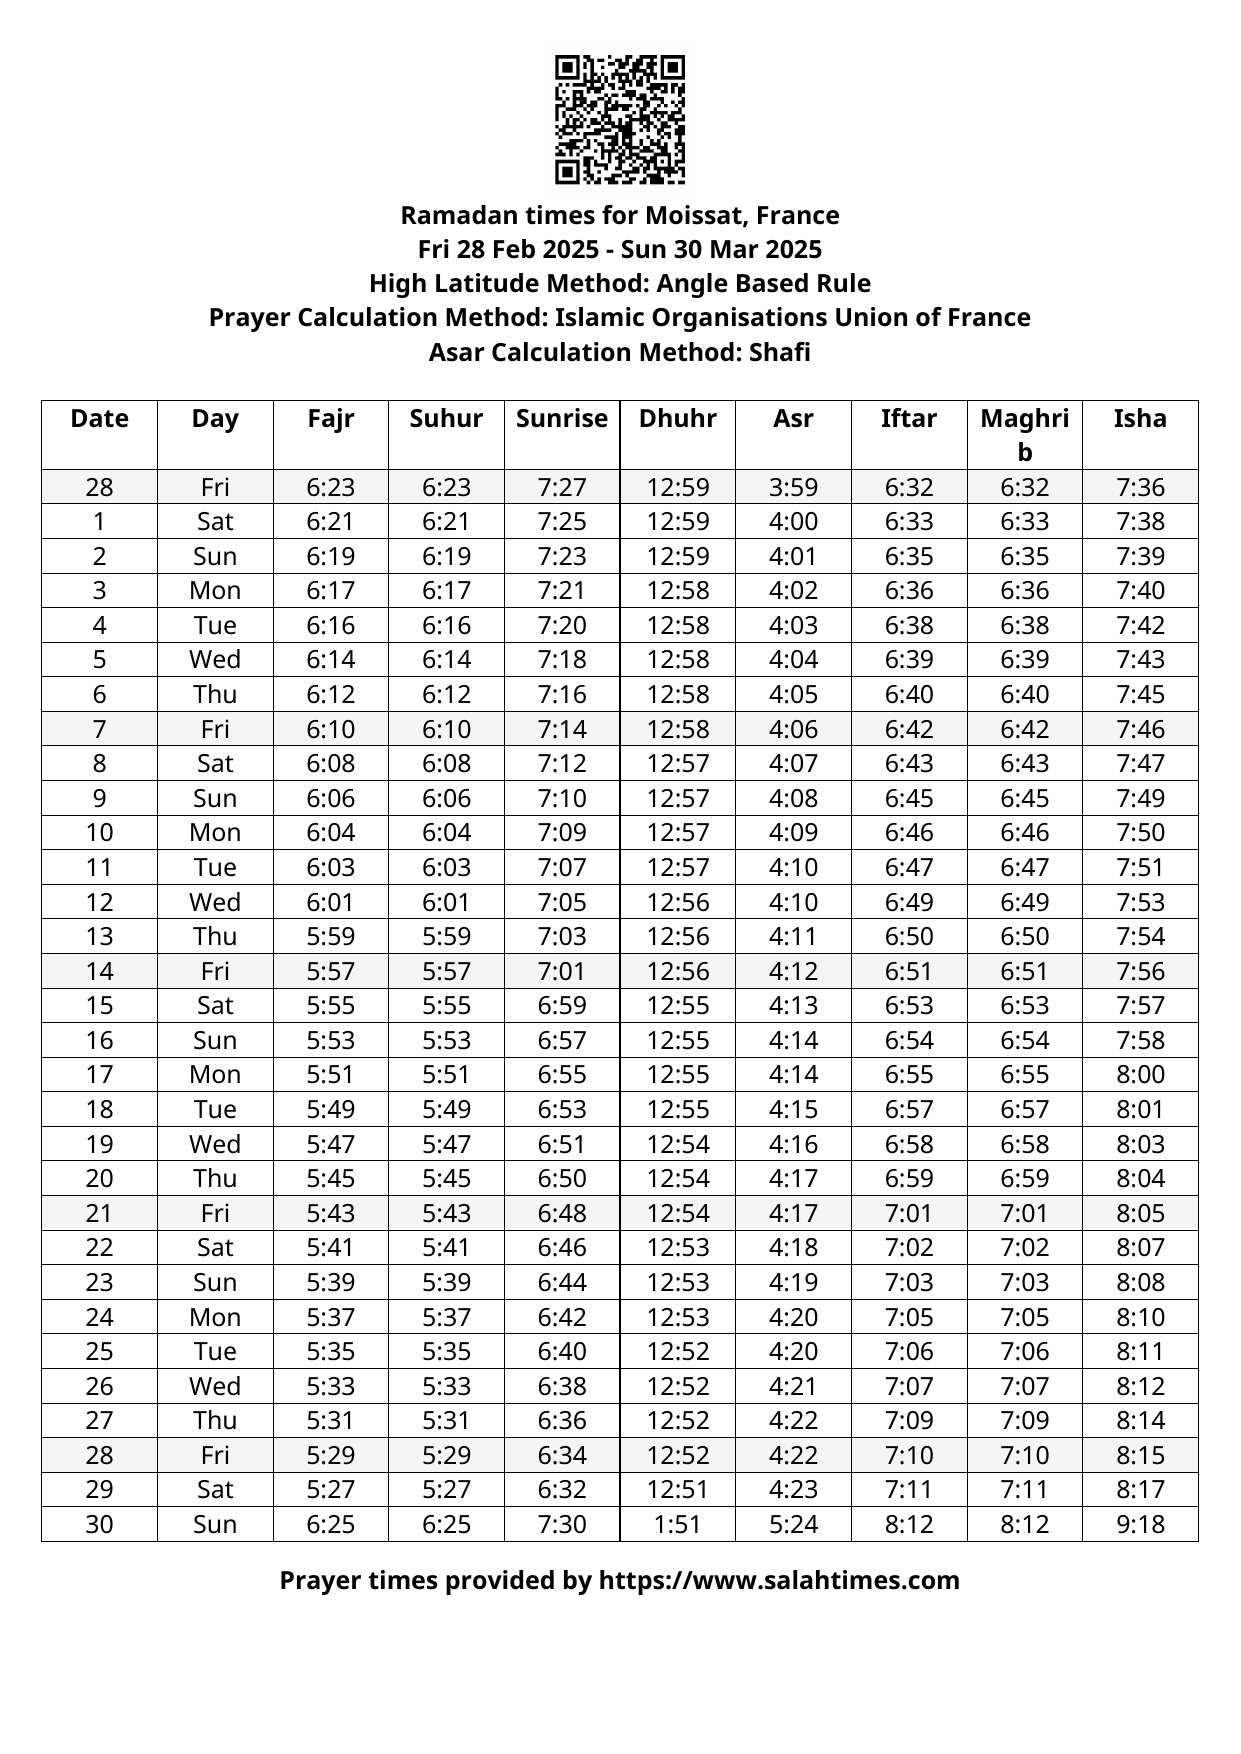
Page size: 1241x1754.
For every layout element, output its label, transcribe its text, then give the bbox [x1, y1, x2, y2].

table_cell 7:05 [505, 885, 619, 918]
table_cell 7:07 [852, 1369, 967, 1402]
table_cell Mon [158, 816, 273, 849]
table_cell 6:49 [852, 885, 967, 918]
table_cell 8:12 [968, 1507, 1082, 1541]
table_cell 11 [42, 850, 157, 884]
table_cell 8 [42, 746, 157, 780]
table_cell 6:59 [852, 1161, 967, 1195]
table_cell 8:12 [852, 1507, 967, 1541]
table_cell 7:11 [968, 1473, 1082, 1506]
table_cell 4:03 [736, 608, 851, 642]
table_cell 5:29 [389, 1438, 504, 1472]
text Prayer Calculation Method: Islamic Organisations Union of France [42, 300, 1198, 334]
table_cell 6:54 [968, 1023, 1082, 1057]
table_cell 6:42 [968, 712, 1082, 745]
table_cell 6:53 [852, 989, 967, 1022]
table_cell 16 [42, 1023, 157, 1057]
table_cell 5:31 [274, 1404, 388, 1437]
table_cell 6:42 [505, 1300, 619, 1333]
table_cell 7:06 [968, 1334, 1082, 1368]
table_cell 12:59 [621, 504, 735, 538]
table_cell 7:45 [1083, 677, 1198, 711]
table_cell 6:06 [389, 781, 504, 814]
table_cell 7:10 [968, 1438, 1082, 1472]
text High Latitude Method: Angle Based Rule [42, 266, 1198, 300]
table_cell 6:50 [968, 919, 1082, 953]
table_cell Wed [158, 1127, 273, 1160]
table_cell 23 [42, 1265, 157, 1299]
table_cell 12:55 [621, 1092, 735, 1126]
table_cell 6:47 [852, 850, 967, 884]
table_cell 4:16 [736, 1127, 851, 1160]
table_header Day [158, 401, 273, 469]
table_cell 9:18 [1083, 1507, 1198, 1541]
table_cell 7:36 [1083, 470, 1198, 503]
table_cell 7:42 [1083, 608, 1198, 642]
table_cell 7:09 [968, 1404, 1082, 1437]
table_cell 6:19 [274, 539, 388, 572]
table_cell 8:03 [1083, 1127, 1198, 1160]
table_cell 4:09 [736, 816, 851, 849]
table_cell 7:02 [852, 1231, 967, 1264]
table_cell 6:40 [505, 1334, 619, 1368]
table_header Iftar [852, 401, 967, 469]
table_cell 12:56 [621, 885, 735, 918]
table_cell 7:11 [852, 1473, 967, 1506]
table_cell 5:53 [389, 1023, 504, 1057]
table_cell 7:54 [1083, 919, 1198, 953]
table_cell 7:03 [968, 1265, 1082, 1299]
table_cell Sat [158, 1473, 273, 1506]
table_cell 6:35 [852, 539, 967, 572]
table_cell 6:51 [852, 954, 967, 987]
table_cell 6:47 [968, 850, 1082, 884]
table_cell 6:46 [852, 816, 967, 849]
table_cell 7:20 [505, 608, 619, 642]
table_cell 6:12 [389, 677, 504, 711]
table_cell 4:20 [736, 1300, 851, 1333]
table_header Isha [1083, 401, 1198, 469]
table_cell 6:59 [968, 1161, 1082, 1195]
table_cell 6:23 [274, 470, 388, 503]
table_cell 4 [42, 608, 157, 642]
table_cell 5:29 [274, 1438, 388, 1472]
table_cell 5:33 [274, 1369, 388, 1402]
table_cell 12:52 [621, 1438, 735, 1472]
table_cell 6:16 [274, 608, 388, 642]
table_cell 5:55 [389, 989, 504, 1022]
table_cell 5:27 [389, 1473, 504, 1506]
table_cell 10 [42, 816, 157, 849]
table_cell 6:49 [968, 885, 1082, 918]
table_cell 7:58 [1083, 1023, 1198, 1057]
table_cell Sun [158, 1265, 273, 1299]
table_cell 5:43 [274, 1196, 388, 1229]
table_cell 5:45 [389, 1161, 504, 1195]
table_cell 5:47 [389, 1127, 504, 1160]
table_cell 4:18 [736, 1231, 851, 1264]
table_cell 30 [42, 1507, 157, 1541]
table_cell 5:39 [274, 1265, 388, 1299]
table_cell 7:30 [505, 1507, 619, 1541]
table_cell 27 [42, 1404, 157, 1437]
table_cell 6:34 [505, 1438, 619, 1472]
table_cell Mon [158, 574, 273, 607]
table_cell 7:02 [968, 1231, 1082, 1264]
table_cell 6:55 [968, 1058, 1082, 1091]
table_cell 4:08 [736, 781, 851, 814]
table_cell 4:17 [736, 1196, 851, 1229]
table_cell 7:27 [505, 470, 619, 503]
table_cell 5:37 [274, 1300, 388, 1333]
table_cell 5:45 [274, 1161, 388, 1195]
table_cell 2 [42, 539, 157, 572]
table_cell 5 [42, 643, 157, 676]
table_cell 22 [42, 1231, 157, 1264]
table_cell 6:46 [968, 816, 1082, 849]
table_cell 7:38 [1083, 504, 1198, 538]
table_cell 5:43 [389, 1196, 504, 1229]
table_cell Sun [158, 1023, 273, 1057]
table_cell 12:55 [621, 989, 735, 1022]
table_cell Tue [158, 608, 273, 642]
table_cell 7:03 [505, 919, 619, 953]
table_cell 6:21 [274, 504, 388, 538]
table_cell Wed [158, 643, 273, 676]
table_cell 7:50 [1083, 816, 1198, 849]
table_cell Wed [158, 1369, 273, 1402]
table_cell Sun [158, 781, 273, 814]
table_cell 6:03 [274, 850, 388, 884]
table_cell 4:23 [736, 1473, 851, 1506]
table_cell 7:18 [505, 643, 619, 676]
table_header Fajr [274, 401, 388, 469]
table_cell 6:38 [852, 608, 967, 642]
table_cell 6:10 [274, 712, 388, 745]
table_cell 7:01 [968, 1196, 1082, 1229]
table_cell 6:08 [274, 746, 388, 780]
table_header Asr [736, 401, 851, 469]
table_cell 7:56 [1083, 954, 1198, 987]
table_cell 6:35 [968, 539, 1082, 572]
table_cell Thu [158, 919, 273, 953]
table_cell 13 [42, 919, 157, 953]
table_cell 5:27 [274, 1473, 388, 1506]
table_cell Mon [158, 1058, 273, 1091]
table_cell Sat [158, 746, 273, 780]
table_cell Sun [158, 539, 273, 572]
table_cell 4:00 [736, 504, 851, 538]
table_cell 7:43 [1083, 643, 1198, 676]
table_cell 12:58 [621, 574, 735, 607]
table_cell 6:51 [968, 954, 1082, 987]
table_cell 5:24 [736, 1507, 851, 1541]
table_cell 6:59 [505, 989, 619, 1022]
table_cell 12:53 [621, 1265, 735, 1299]
table_cell 12:58 [621, 608, 735, 642]
table_cell 6:01 [274, 885, 388, 918]
table_cell 6:40 [852, 677, 967, 711]
table_cell 4:06 [736, 712, 851, 745]
table_cell 6:01 [389, 885, 504, 918]
table_cell 5:41 [389, 1231, 504, 1264]
table_cell 8:00 [1083, 1058, 1198, 1091]
table_cell 6:53 [505, 1092, 619, 1126]
table_cell 12:53 [621, 1300, 735, 1333]
table_cell Tue [158, 1334, 273, 1368]
table_cell Wed [158, 885, 273, 918]
table_cell 6:36 [968, 574, 1082, 607]
table_cell 19 [42, 1127, 157, 1160]
table_cell 3 [42, 574, 157, 607]
table_cell 12:54 [621, 1161, 735, 1195]
table_cell 7:49 [1083, 781, 1198, 814]
table_cell 5:41 [274, 1231, 388, 1264]
table_cell 6:03 [389, 850, 504, 884]
table_cell 6:57 [852, 1092, 967, 1126]
table_cell 12:52 [621, 1404, 735, 1437]
table_cell 12:58 [621, 712, 735, 745]
table_cell 5:35 [389, 1334, 504, 1368]
table_cell Sat [158, 1231, 273, 1264]
table_cell 6:50 [852, 919, 967, 953]
table_header Suhur [389, 401, 504, 469]
table_cell 4:14 [736, 1058, 851, 1091]
table_cell 8:01 [1083, 1092, 1198, 1126]
table_cell 7:09 [505, 816, 619, 849]
table_cell 6:04 [389, 816, 504, 849]
table_cell 6:55 [852, 1058, 967, 1091]
text Prayer times provided by https://www.salahtimes.com [42, 1563, 1198, 1597]
table_cell 12:57 [621, 781, 735, 814]
table_cell 5:51 [389, 1058, 504, 1091]
table_cell 8:05 [1083, 1196, 1198, 1229]
table_cell 6:04 [274, 816, 388, 849]
table_cell 6:42 [852, 712, 967, 745]
table_cell 26 [42, 1369, 157, 1402]
table_cell 6:06 [274, 781, 388, 814]
table_header Sunrise [505, 401, 619, 469]
table_cell Sun [158, 1507, 273, 1541]
table_cell 6:12 [274, 677, 388, 711]
table_cell Sat [158, 989, 273, 1022]
table_cell 8:12 [1083, 1369, 1198, 1402]
table_cell 6:43 [968, 746, 1082, 780]
table_cell 28 [42, 1438, 157, 1472]
table_header Dhuhr [621, 401, 735, 469]
table_cell 6:55 [505, 1058, 619, 1091]
table_cell 6:45 [852, 781, 967, 814]
table_cell 5:53 [274, 1023, 388, 1057]
table_cell 5:59 [389, 919, 504, 953]
table_cell 5:49 [389, 1092, 504, 1126]
table_cell 6:43 [852, 746, 967, 780]
table_cell 5:47 [274, 1127, 388, 1160]
table_cell 6:46 [505, 1231, 619, 1264]
table_cell 6:58 [968, 1127, 1082, 1160]
table_cell 6:57 [968, 1092, 1082, 1126]
table_cell 8:07 [1083, 1231, 1198, 1264]
table_cell 4:10 [736, 850, 851, 884]
table_cell 12:56 [621, 919, 735, 953]
table_cell 6:08 [389, 746, 504, 780]
table_cell 6:17 [389, 574, 504, 607]
table_cell 7:05 [968, 1300, 1082, 1333]
table_cell 6:51 [505, 1127, 619, 1160]
table_cell 8:17 [1083, 1473, 1198, 1506]
table_cell 7:57 [1083, 989, 1198, 1022]
table_cell 4:13 [736, 989, 851, 1022]
table_cell 7:21 [505, 574, 619, 607]
table_cell 5:51 [274, 1058, 388, 1091]
table_cell Fri [158, 1196, 273, 1229]
table_cell 6:38 [968, 608, 1082, 642]
table_cell 7:12 [505, 746, 619, 780]
table_cell 5:35 [274, 1334, 388, 1368]
table_cell 6:33 [852, 504, 967, 538]
table_cell 5:55 [274, 989, 388, 1022]
table_cell 6:32 [968, 470, 1082, 503]
table_cell 6:57 [505, 1023, 619, 1057]
table_cell 7:51 [1083, 850, 1198, 884]
table_cell 4:15 [736, 1092, 851, 1126]
table_cell 6:36 [505, 1404, 619, 1437]
table_cell 12:57 [621, 746, 735, 780]
table_cell 8:10 [1083, 1300, 1198, 1333]
table_cell 12:52 [621, 1334, 735, 1368]
picture [542, 41, 699, 198]
table_cell 4:12 [736, 954, 851, 987]
table_cell 20 [42, 1161, 157, 1195]
table_cell 4:22 [736, 1438, 851, 1472]
table_cell 12:55 [621, 1023, 735, 1057]
table_cell 4:02 [736, 574, 851, 607]
table_cell 8:15 [1083, 1438, 1198, 1472]
table_cell 7:46 [1083, 712, 1198, 745]
table_cell 5:59 [274, 919, 388, 953]
table_cell 15 [42, 989, 157, 1022]
table_cell 12:58 [621, 677, 735, 711]
table_cell Fri [158, 470, 273, 503]
table_cell 6:25 [274, 1507, 388, 1541]
table_cell 12:59 [621, 470, 735, 503]
table_cell 7:06 [852, 1334, 967, 1368]
table_cell 6:58 [852, 1127, 967, 1160]
table_cell Sat [158, 504, 273, 538]
table_cell 7:01 [852, 1196, 967, 1229]
table_cell 4:07 [736, 746, 851, 780]
table_cell 7:03 [852, 1265, 967, 1299]
table_cell 6:16 [389, 608, 504, 642]
table_cell 7:07 [968, 1369, 1082, 1402]
table_cell 7:16 [505, 677, 619, 711]
table_header Date [42, 401, 157, 469]
text Asar Calculation Method: Shafi [42, 334, 1198, 368]
table_cell Tue [158, 850, 273, 884]
table_cell 8:04 [1083, 1161, 1198, 1195]
table_cell 4:19 [736, 1265, 851, 1299]
table_cell 12:58 [621, 643, 735, 676]
table_cell 1:51 [621, 1507, 735, 1541]
table_cell 6:44 [505, 1265, 619, 1299]
table_cell 14 [42, 954, 157, 987]
table_cell 4:10 [736, 885, 851, 918]
table_cell 7:10 [852, 1438, 967, 1472]
table_cell 7:25 [505, 504, 619, 538]
table_cell 12:51 [621, 1473, 735, 1506]
table_cell 4:22 [736, 1404, 851, 1437]
table_cell 6:36 [852, 574, 967, 607]
table_cell 6:53 [968, 989, 1082, 1022]
table_cell 7 [42, 712, 157, 745]
table_cell 6:14 [389, 643, 504, 676]
table_cell 12:59 [621, 539, 735, 572]
table_cell 12:53 [621, 1231, 735, 1264]
table_cell 4:21 [736, 1369, 851, 1402]
table_cell Thu [158, 677, 273, 711]
table_cell 12:57 [621, 816, 735, 849]
table_cell 6:45 [968, 781, 1082, 814]
table_cell 24 [42, 1300, 157, 1333]
table_cell 7:01 [505, 954, 619, 987]
table_cell 12:54 [621, 1127, 735, 1160]
table_cell Mon [158, 1300, 273, 1333]
table_cell 5:31 [389, 1404, 504, 1437]
table_cell 7:07 [505, 850, 619, 884]
table_cell 7:14 [505, 712, 619, 745]
table_cell 7:39 [1083, 539, 1198, 572]
table_cell 7:10 [505, 781, 619, 814]
table_cell 5:37 [389, 1300, 504, 1333]
table_cell 7:53 [1083, 885, 1198, 918]
table_cell Fri [158, 1438, 273, 1472]
table_cell 6 [42, 677, 157, 711]
text Fri 28 Feb 2025 - Sun 30 Mar 2025 [42, 232, 1198, 266]
table_cell 6:10 [389, 712, 504, 745]
table_cell 17 [42, 1058, 157, 1091]
table_cell 8:14 [1083, 1404, 1198, 1437]
table_cell 4:20 [736, 1334, 851, 1368]
table_cell 7:40 [1083, 574, 1198, 607]
table_cell 9 [42, 781, 157, 814]
table_cell 7:47 [1083, 746, 1198, 780]
table_cell 12:56 [621, 954, 735, 987]
table_cell 6:39 [852, 643, 967, 676]
table_cell 4:01 [736, 539, 851, 572]
table_cell 4:11 [736, 919, 851, 953]
table_cell 7:05 [852, 1300, 967, 1333]
table_cell 5:33 [389, 1369, 504, 1402]
table_cell 7:23 [505, 539, 619, 572]
table_cell 1 [42, 504, 157, 538]
table_header Maghrib [968, 401, 1082, 469]
table_cell 8:08 [1083, 1265, 1198, 1299]
table_cell 29 [42, 1473, 157, 1506]
table_cell 6:39 [968, 643, 1082, 676]
table_cell 4:04 [736, 643, 851, 676]
table_cell 4:14 [736, 1023, 851, 1057]
table_cell 6:32 [505, 1473, 619, 1506]
table_cell 7:09 [852, 1404, 967, 1437]
table_cell Fri [158, 954, 273, 987]
table_cell 5:57 [274, 954, 388, 987]
table_cell 4:05 [736, 677, 851, 711]
table_cell Thu [158, 1404, 273, 1437]
table_cell 21 [42, 1196, 157, 1229]
table_cell 6:19 [389, 539, 504, 572]
table_cell 5:39 [389, 1265, 504, 1299]
table_cell 12:52 [621, 1369, 735, 1402]
table_cell Fri [158, 712, 273, 745]
table_cell 6:50 [505, 1161, 619, 1195]
table_cell 6:48 [505, 1196, 619, 1229]
table_cell 6:23 [389, 470, 504, 503]
table_cell 6:40 [968, 677, 1082, 711]
table_cell 6:38 [505, 1369, 619, 1402]
table_cell 6:14 [274, 643, 388, 676]
table_cell 3:59 [736, 470, 851, 503]
text Ramadan times for Moissat, France [42, 198, 1198, 232]
table_cell 5:49 [274, 1092, 388, 1126]
table_cell 4:17 [736, 1161, 851, 1195]
table_cell 6:17 [274, 574, 388, 607]
table_cell 28 [42, 470, 157, 503]
table_cell Tue [158, 1092, 273, 1126]
table_cell 25 [42, 1334, 157, 1368]
table_cell 12 [42, 885, 157, 918]
table_cell 6:25 [389, 1507, 504, 1541]
table_cell 12:55 [621, 1058, 735, 1091]
table_cell 5:57 [389, 954, 504, 987]
table_cell 8:11 [1083, 1334, 1198, 1368]
table_cell Thu [158, 1161, 273, 1195]
table_cell 6:54 [852, 1023, 967, 1057]
table_cell 6:33 [968, 504, 1082, 538]
table_cell 12:54 [621, 1196, 735, 1229]
table_cell 18 [42, 1092, 157, 1126]
table_cell 12:57 [621, 850, 735, 884]
table_cell 6:32 [852, 470, 967, 503]
table_cell 6:21 [389, 504, 504, 538]
